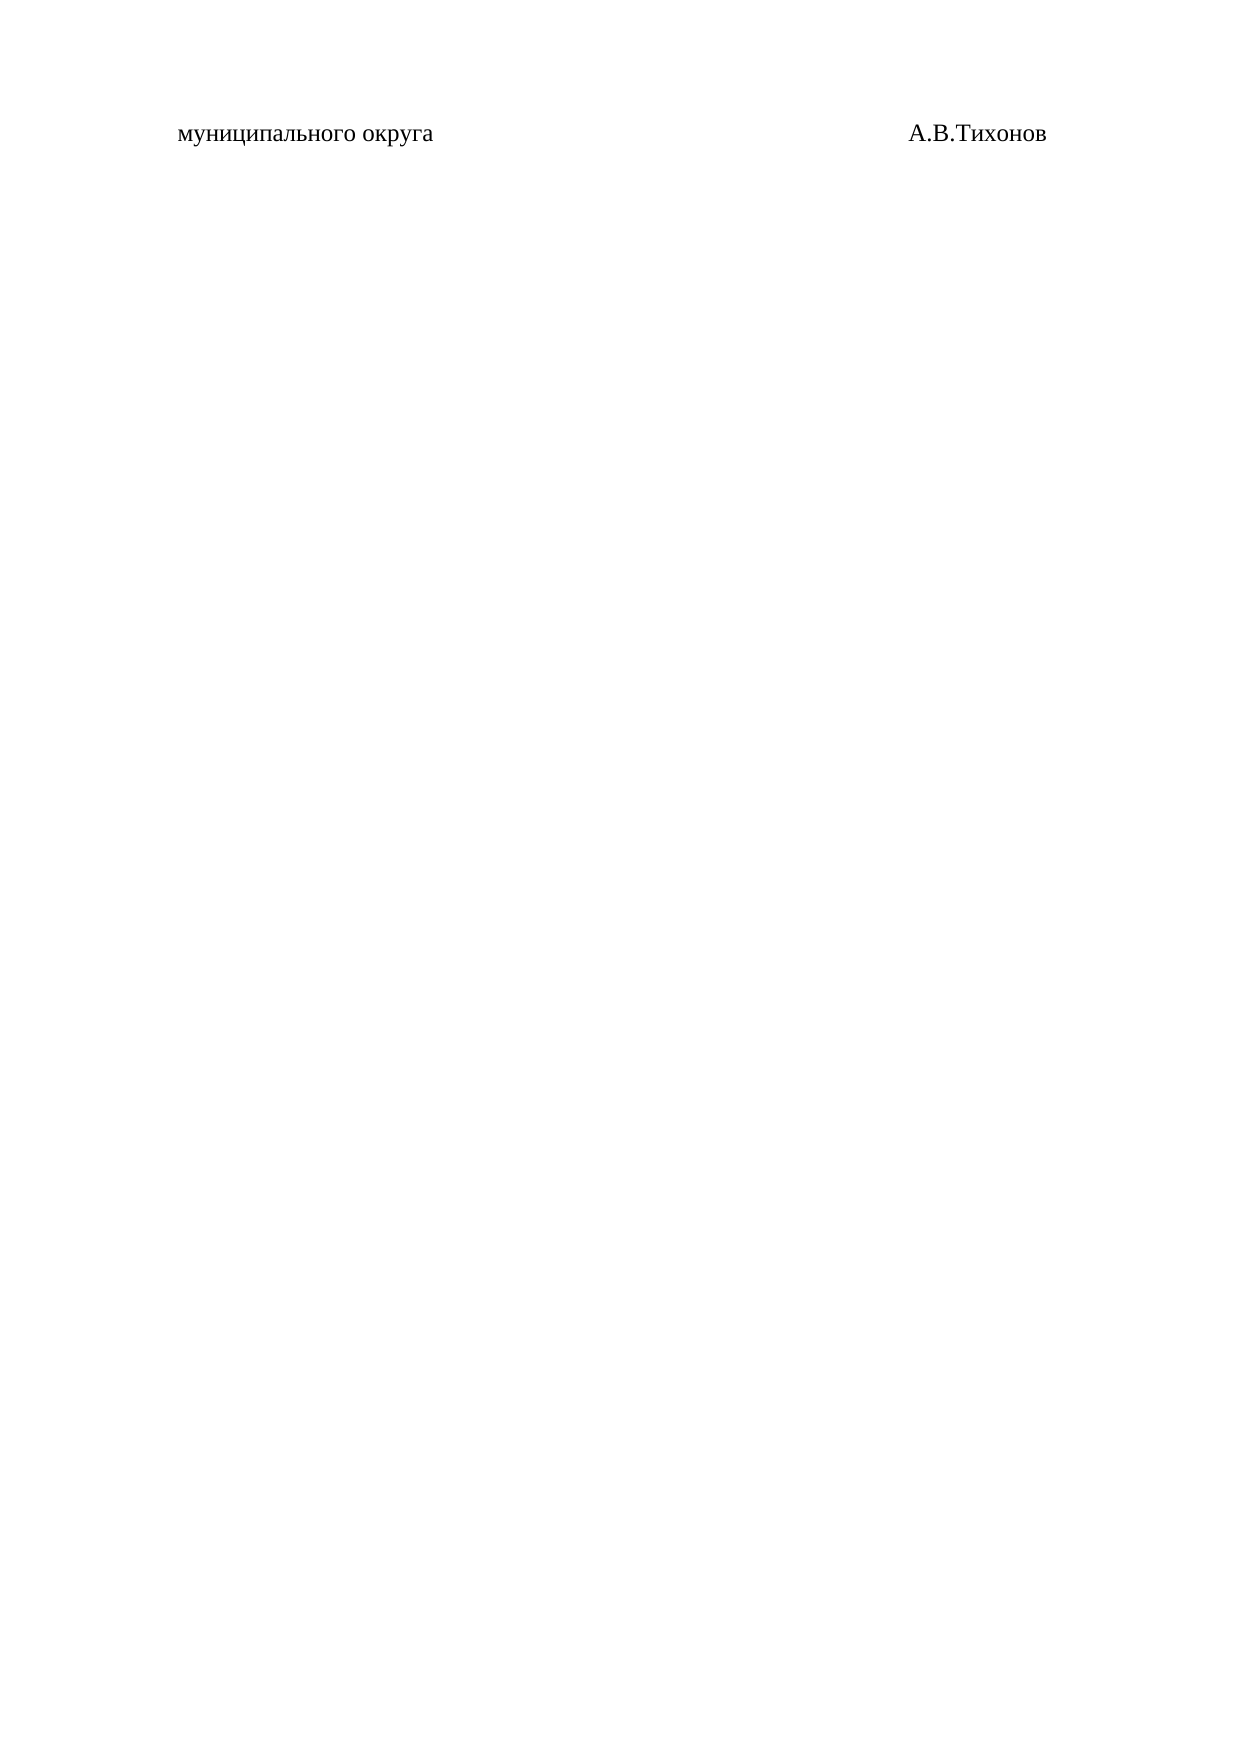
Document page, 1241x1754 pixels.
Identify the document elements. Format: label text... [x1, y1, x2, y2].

text муниципального округа А.В.Тихонов [177, 118, 1152, 147]
